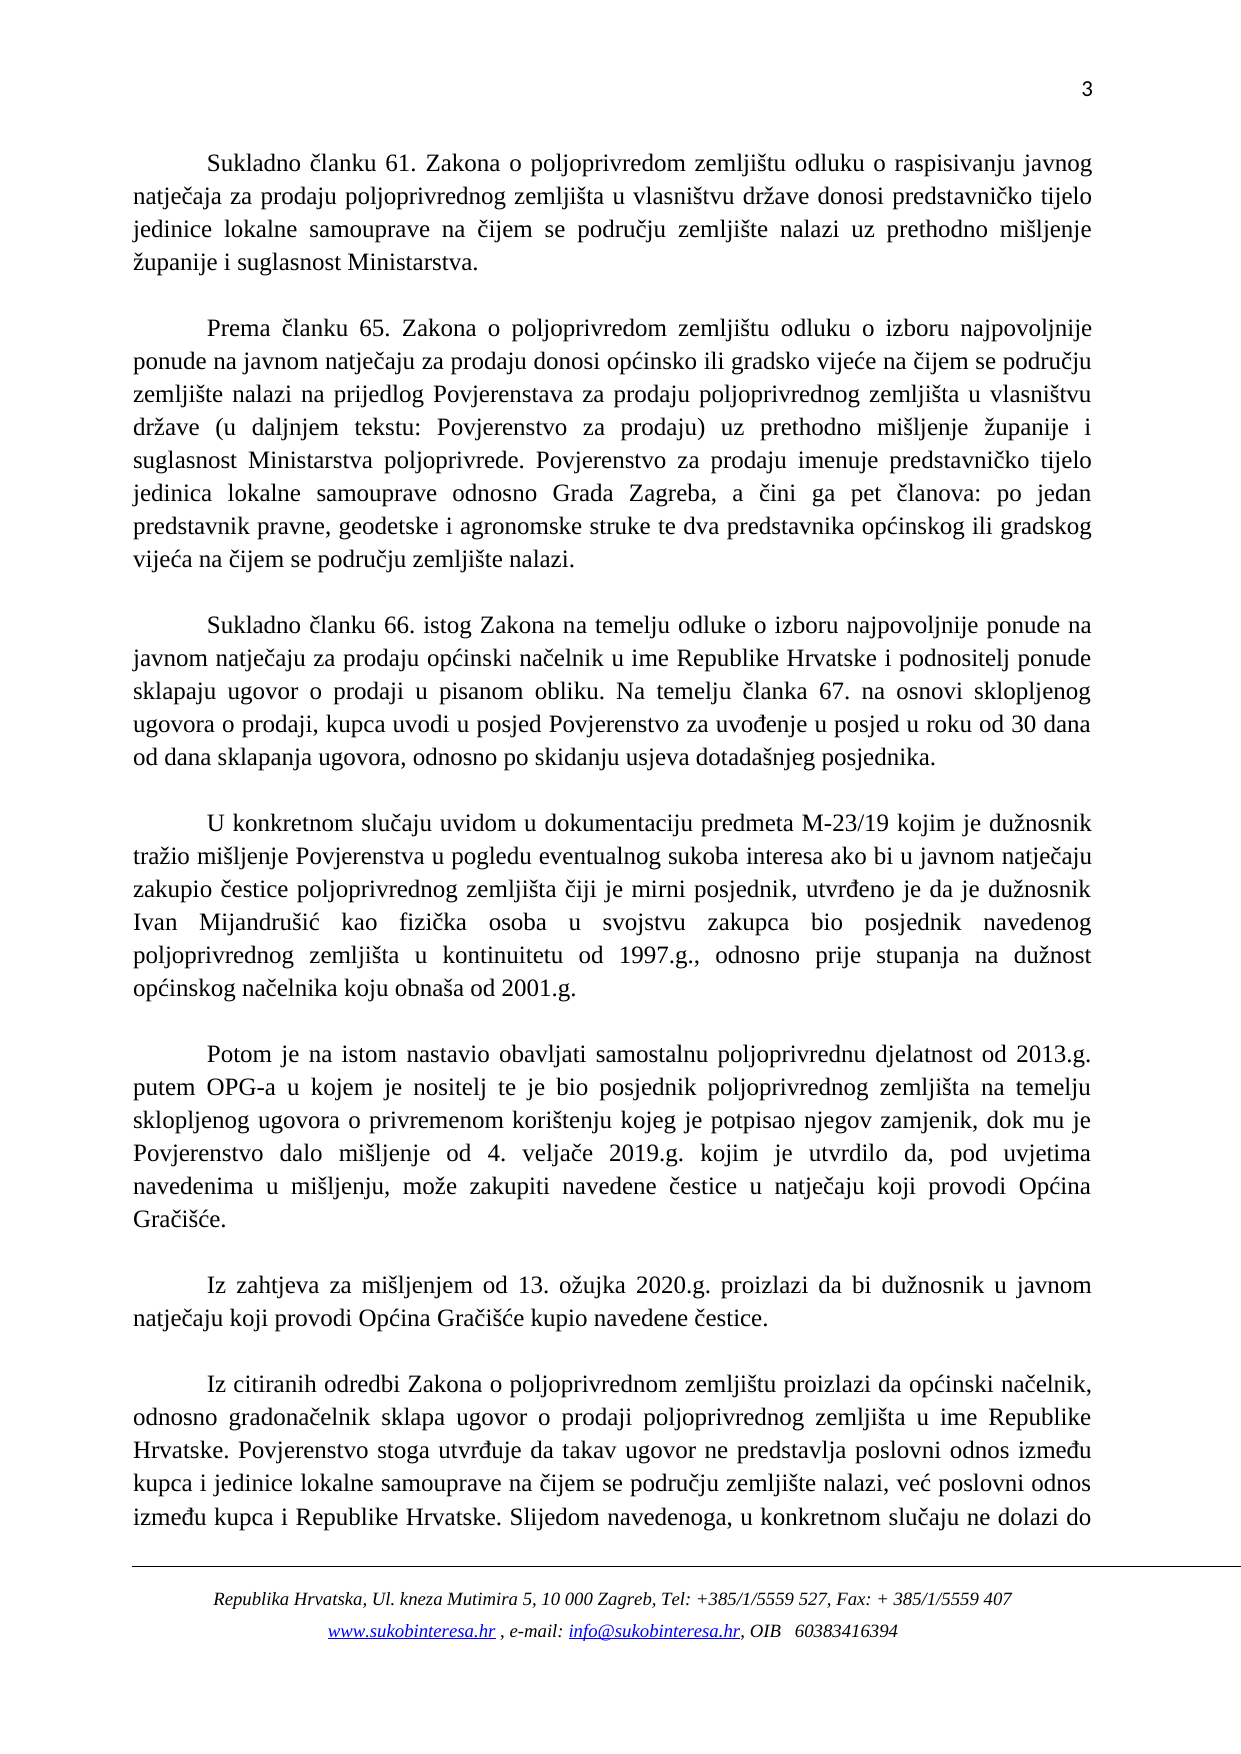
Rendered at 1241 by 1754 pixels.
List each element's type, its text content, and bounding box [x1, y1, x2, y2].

text Iz zahtjeva za mišljenjem od 13. ožujka 2020.g. proizlazi da bi dužnosnik u javnom natječaju koji provodi Općina Gračišće kupio navedene čestice. [133, 1270, 1092, 1332]
text Sukladno članku 61. Zakona o poljoprivredom zemljištu odluku o raspisivanju javnog natječaja za prodaju poljoprivrednog zemljišta u vlasništvu države donosi predstavničko tijelo jedinice lokalne samouprave na čijem se području zemljište nalazi uz prethodno mišljenje županije i suglasnost Ministarstva. [133, 242, 1092, 276]
text U konkretnom slučaju uvidom u dokumentaciju predmeta M-23/19 kojim je dužnosnik tražio mišljenje Povjerenstva u pogledu eventualnog sukoba interesa ako bi u javnom natječaju zakupio čestice poljoprivrednog zemljišta čiji je mirni posjednik, utvrđeno je da je dužnosnik Ivan Mijandrušić kao fizička osoba u svojstvu zakupca bio posjednik navedenog poljoprivrednog zemljišta u kontinuitetu od 1997.g., odnosno prije stupanja na dužnost općinskog načelnika koju obnaša od 2001.g. [133, 808, 1092, 1002]
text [133, 1369, 1092, 1530]
text Sukladno članku 61. Zakona o poljoprivredom zemljištu odluku o raspisivanju javnog natječaja za prodaju poljoprivrednog zemljišta u vlasništvu države donosi predstavničko tijelo jedinice lokalne samouprave na čijem se području zemljište nalazi uz prethodno mišljenje županije i suglasnost Ministarstva. [133, 148, 1092, 181]
text Sukladno članku 66. istog Zakona na temelju odluke o izboru najpovoljnije ponude na javnom natječaju za prodaju općinski načelnik u ime Republike Hrvatske i podnositelj ponude sklapaju ugovor o prodaji u pisanom obliku. Na temelju članka 67. na osnovi sklopljenog ugovora o prodaji, kupca uvodi u posjed Povjerenstvo za uvođenje u posjed u roku od 30 dana od dana sklapanja ugovora, odnosno po skidanju usjeva dotadašnjeg posjednika. [133, 738, 1092, 771]
text Potom je na istom nastavio obavljati samostalnu poljoprivrednu djelatnost od 2013.g. putem OPG-a u kojem je nositelj te je bio posjednik poljoprivrednog zemljišta na temelju sklopljenog ugovora o privremenom korištenju kojeg je potpisao njegov zamjenik, dok mu je Povjerenstvo dalo mišljenje od 4. veljače 2019.g. kojim je utvrdilo da, pod uvjetima navedenima u mišljenju, može zakupiti navedene čestice u natječaju koji provodi Općina Gračišće. [133, 1039, 1092, 1233]
text Sukladno članku 66. istog Zakona na temelju odluke o izboru najpovoljnije ponude na javnom natječaju za prodaju općinski načelnik u ime Republike Hrvatske i podnositelj ponude sklapaju ugovor o prodaji u pisanom obliku. Na temelju članka 67. na osnovi sklopljenog ugovora o prodaji, kupca uvodi u posjed Povjerenstvo za uvođenje u posjed u roku od 30 dana od dana sklapanja ugovora, odnosno po skidanju usjeva dotadašnjeg posjednika. [133, 610, 1092, 643]
text Prema članku 65. Zakona o poljoprivredom zemljištu odluku o izboru najpovoljnije ponude na javnom natječaju za prodaju donosi općinsko ili gradsko vijeće na čijem se području zemljište nalazi na prijedlog Povjerenstava za prodaju poljoprivrednog zemljišta u vlasništvu države (u daljnjem tekstu: Povjerenstvo za prodaju) uz prethodno mišljenje županije i suglasnost Ministarstva poljoprivrede. Povjerenstvo za prodaju imenuje predstavničko tijelo jedinica lokalne samouprave odnosno Grada Zagreba, a čini ga pet članova: po jedan predstavnik pravne, geodetske i agronomske struke te dva predstavnika općinskog ili gradskog vijeća na čijem se području zemljište nalazi. [133, 313, 1092, 573]
